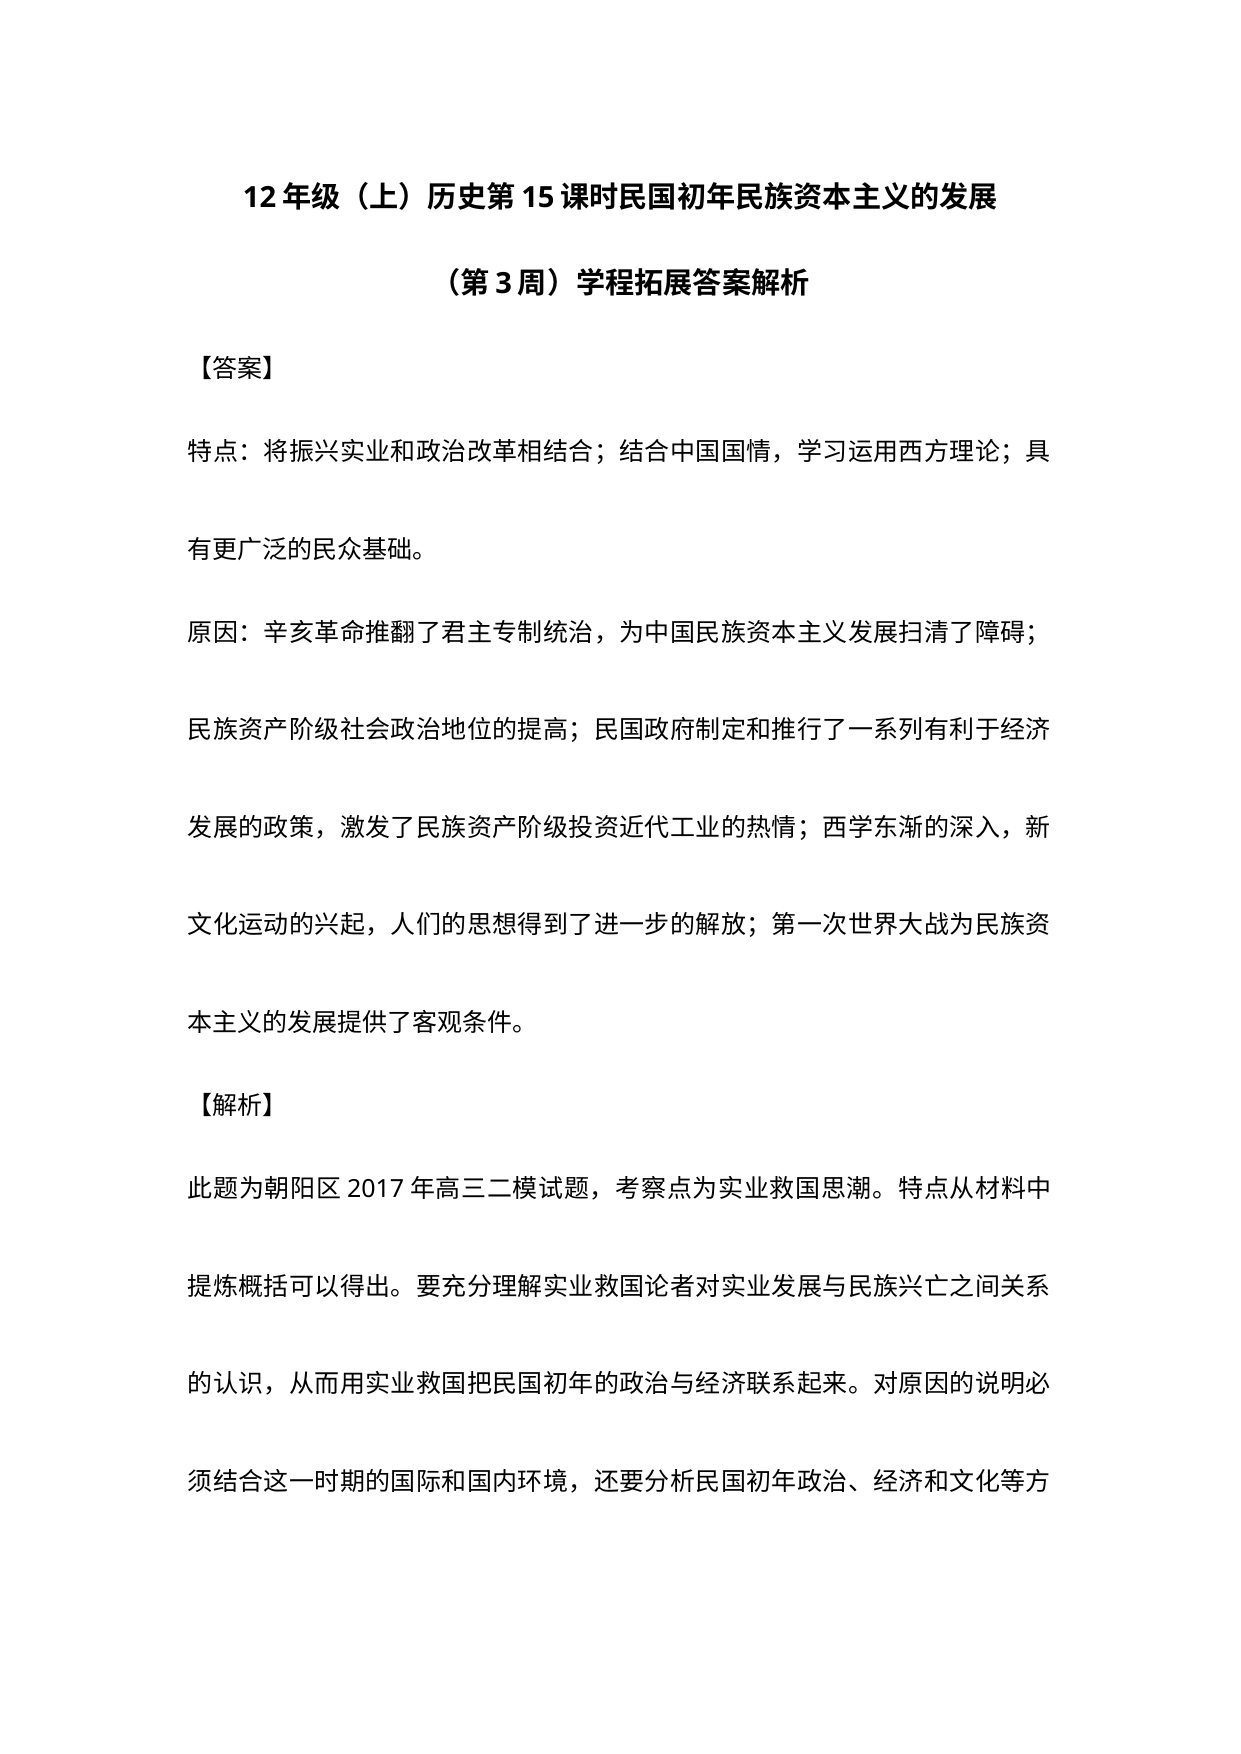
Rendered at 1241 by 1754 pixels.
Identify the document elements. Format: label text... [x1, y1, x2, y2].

text 原因：辛亥革命推翻了君主专制统治，为中国民族资本主义发展扫清了障碍；民族资产阶级社会政治地位的提高；民国政府制定和推行了一系列有利于经济发展的政策，激发了民族资产阶级投资近代工业的热情；西学东渐的深入，新文化运动的兴起，人们的思想得到了进一步的解放；第一次世界大战为民族资本主义的发展提供了客观条件。 [187, 598, 1053, 1053]
text 12年级（上）历史第15课时民国初年民族资本主义的发展 [187, 162, 1053, 227]
text 【解析】 [187, 1071, 1053, 1136]
text （第3周）学程拓展答案解析 [187, 248, 1053, 313]
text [187, 1154, 1053, 1512]
text 【答案】 [187, 334, 1053, 399]
text 特点：将振兴实业和政治改革相结合；结合中国国情，学习运用西方理论；具有更广泛的民众基础。 [187, 417, 1053, 580]
